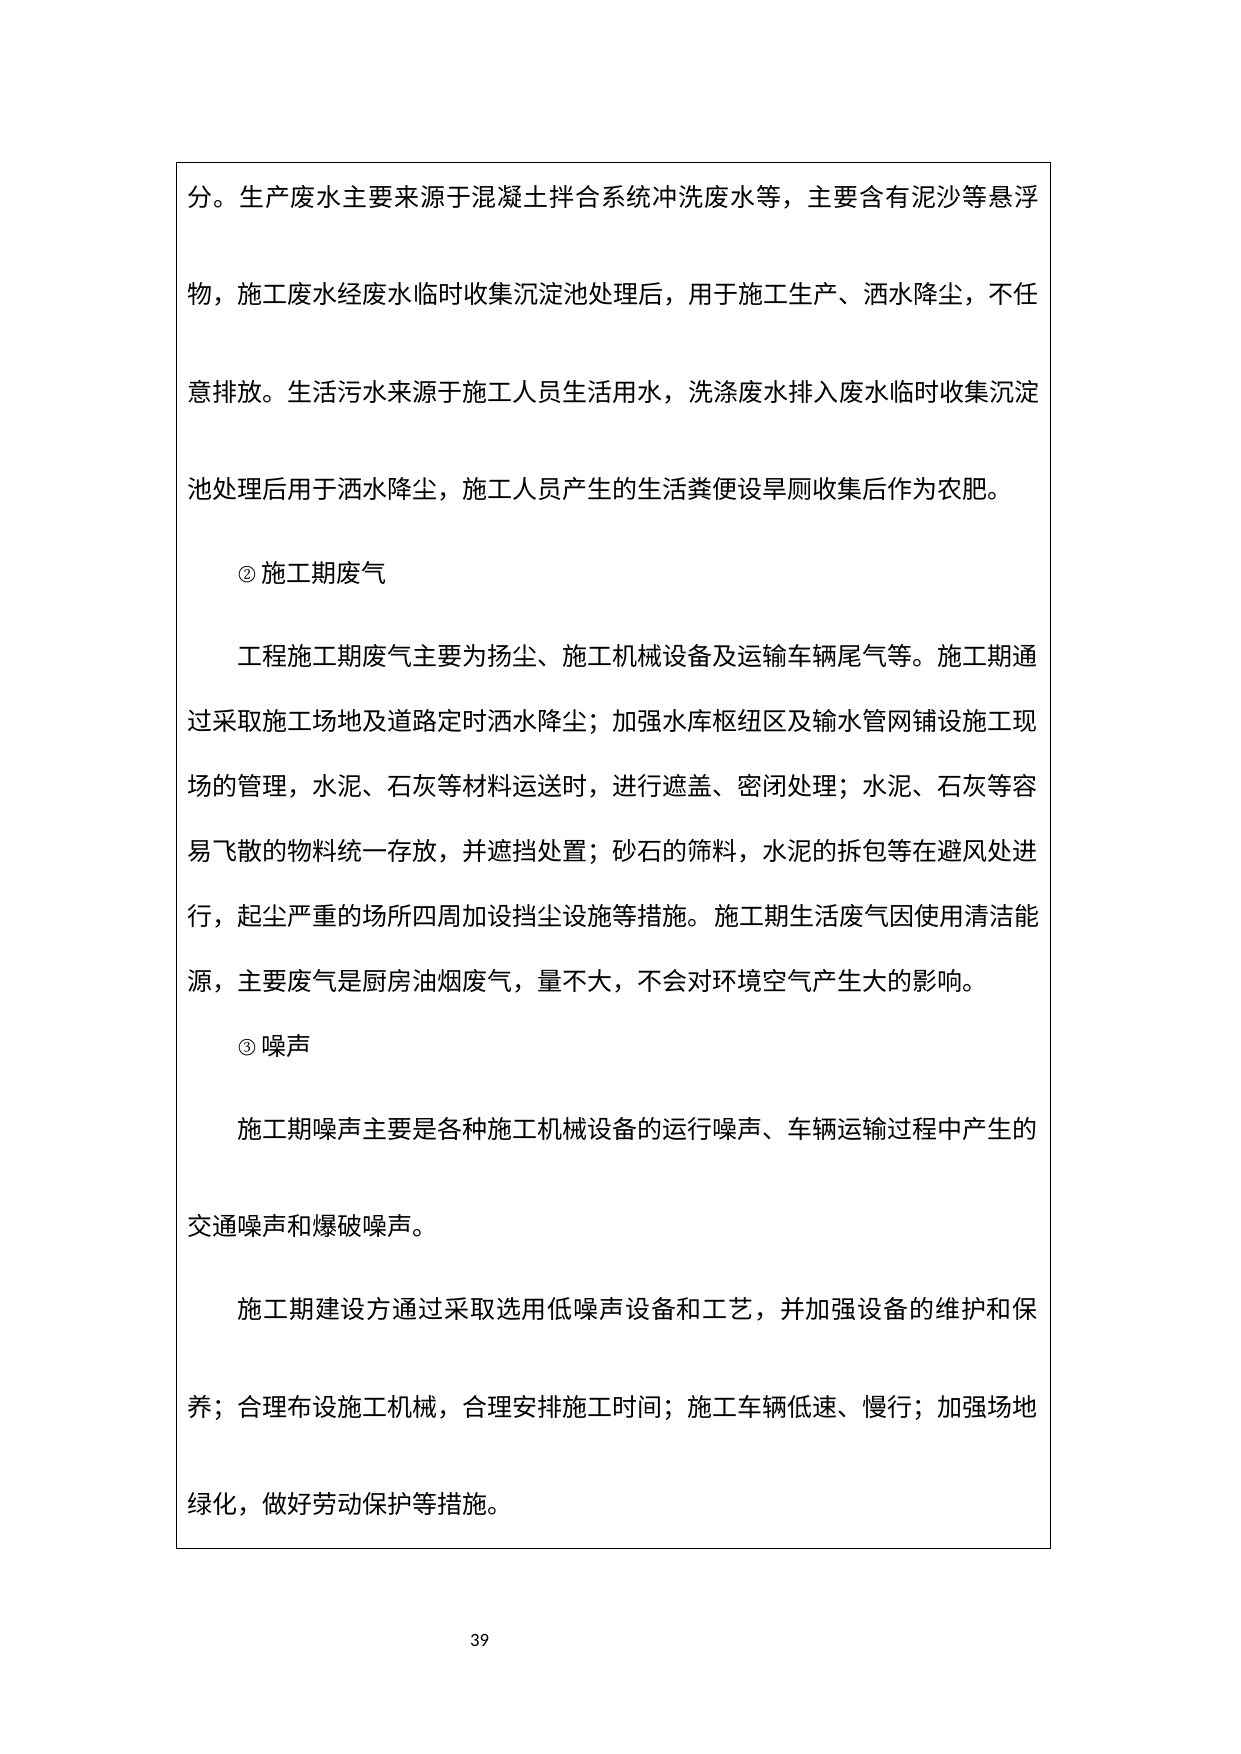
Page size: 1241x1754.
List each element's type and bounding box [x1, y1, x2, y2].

table_cell [177, 163, 1050, 1548]
